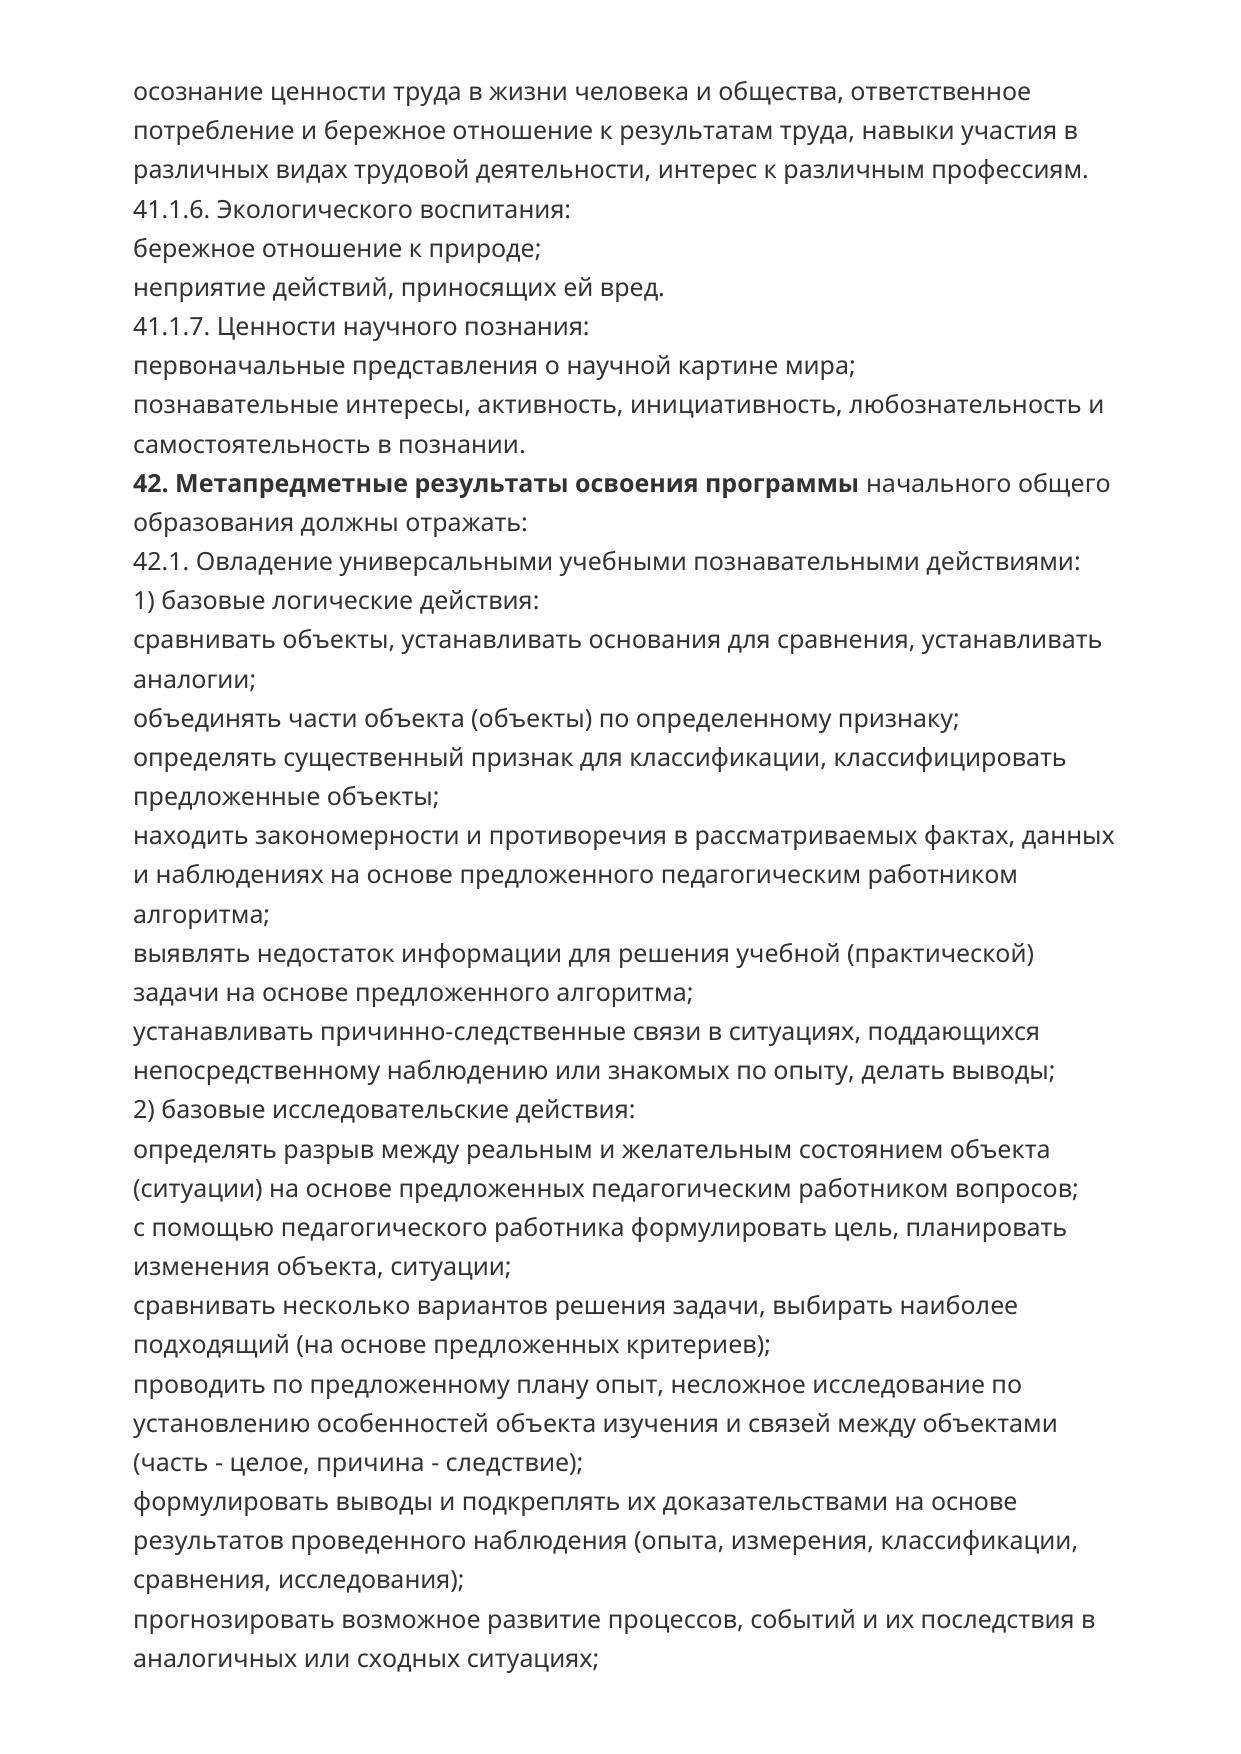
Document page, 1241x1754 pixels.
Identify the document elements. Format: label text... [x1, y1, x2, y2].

text сравнивать несколько вариантов решения задачи, выбирать наиболее подходящий (на основе предложенных критериев); [133, 1288, 1122, 1361]
text сравнивать объекты, устанавливать основания для сравнения, устанавливать аналогии; [133, 622, 1122, 695]
text 41.1.7. Ценности научного познания: [133, 309, 1122, 343]
text устанавливать причинно-следственные связи в ситуациях, поддающихся непосредственному наблюдению или знакомых по опыту, делать выводы; [133, 1014, 1122, 1087]
text объединять части объекта (объекты) по определенному признаку; [133, 701, 1122, 734]
text бережное отношение к природе; [133, 231, 1122, 264]
text формулировать выводы и подкреплять их доказательствами на основе результатов проведенного наблюдения (опыта, измерения, классификации, сравнения, исследования); [133, 1484, 1122, 1596]
text выявлять недостаток информации для решения учебной (практической) задачи на основе предложенного алгоритма; [133, 936, 1122, 1009]
text познавательные интересы, активность, инициативность, любознательность и самостоятельность в познании. [133, 387, 1122, 460]
text 2) базовые исследовательские действия: [133, 1092, 1122, 1126]
text 42.1. Овладение универсальными учебными познавательными действиями: [133, 544, 1122, 578]
text 1) базовые логические действия: [133, 583, 1122, 617]
text 42. Метапредметные результаты освоения программы начального общего образования должны отражать: [133, 466, 1122, 539]
text 41.1.6. Экологического воспитания: [133, 191, 1122, 225]
text определять существенный признак для классификации, классифицировать предложенные объекты; [133, 740, 1122, 813]
text с помощью педагогического работника формулировать цель, планировать изменения объекта, ситуации; [133, 1210, 1122, 1283]
text проводить по предложенному плану опыт, несложное исследование по установлению особенностей объекта изучения и связей между объектами (часть - целое, причина - следствие); [133, 1366, 1122, 1479]
text первоначальные представления о научной картине мира; [133, 348, 1122, 382]
text неприятие действий, приносящих ей вред. [133, 270, 1122, 304]
text находить закономерности и противоречия в рассматриваемых фактах, данных и наблюдениях на основе предложенного педагогическим работником алгоритма; [133, 818, 1122, 930]
text осознание ценности труда в жизни человека и общества, ответственное потребление и бережное отношение к результатам труда, навыки участия в различных видах трудовой деятельности, интерес к различным профессиям. [133, 74, 1122, 186]
text определять разрыв между реальным и желательным состоянием объекта (ситуации) на основе предложенных педагогическим работником вопросов; [133, 1131, 1122, 1204]
text прогнозировать возможное развитие процессов, событий и их последствия в аналогичных или сходных ситуациях; [133, 1601, 1122, 1674]
